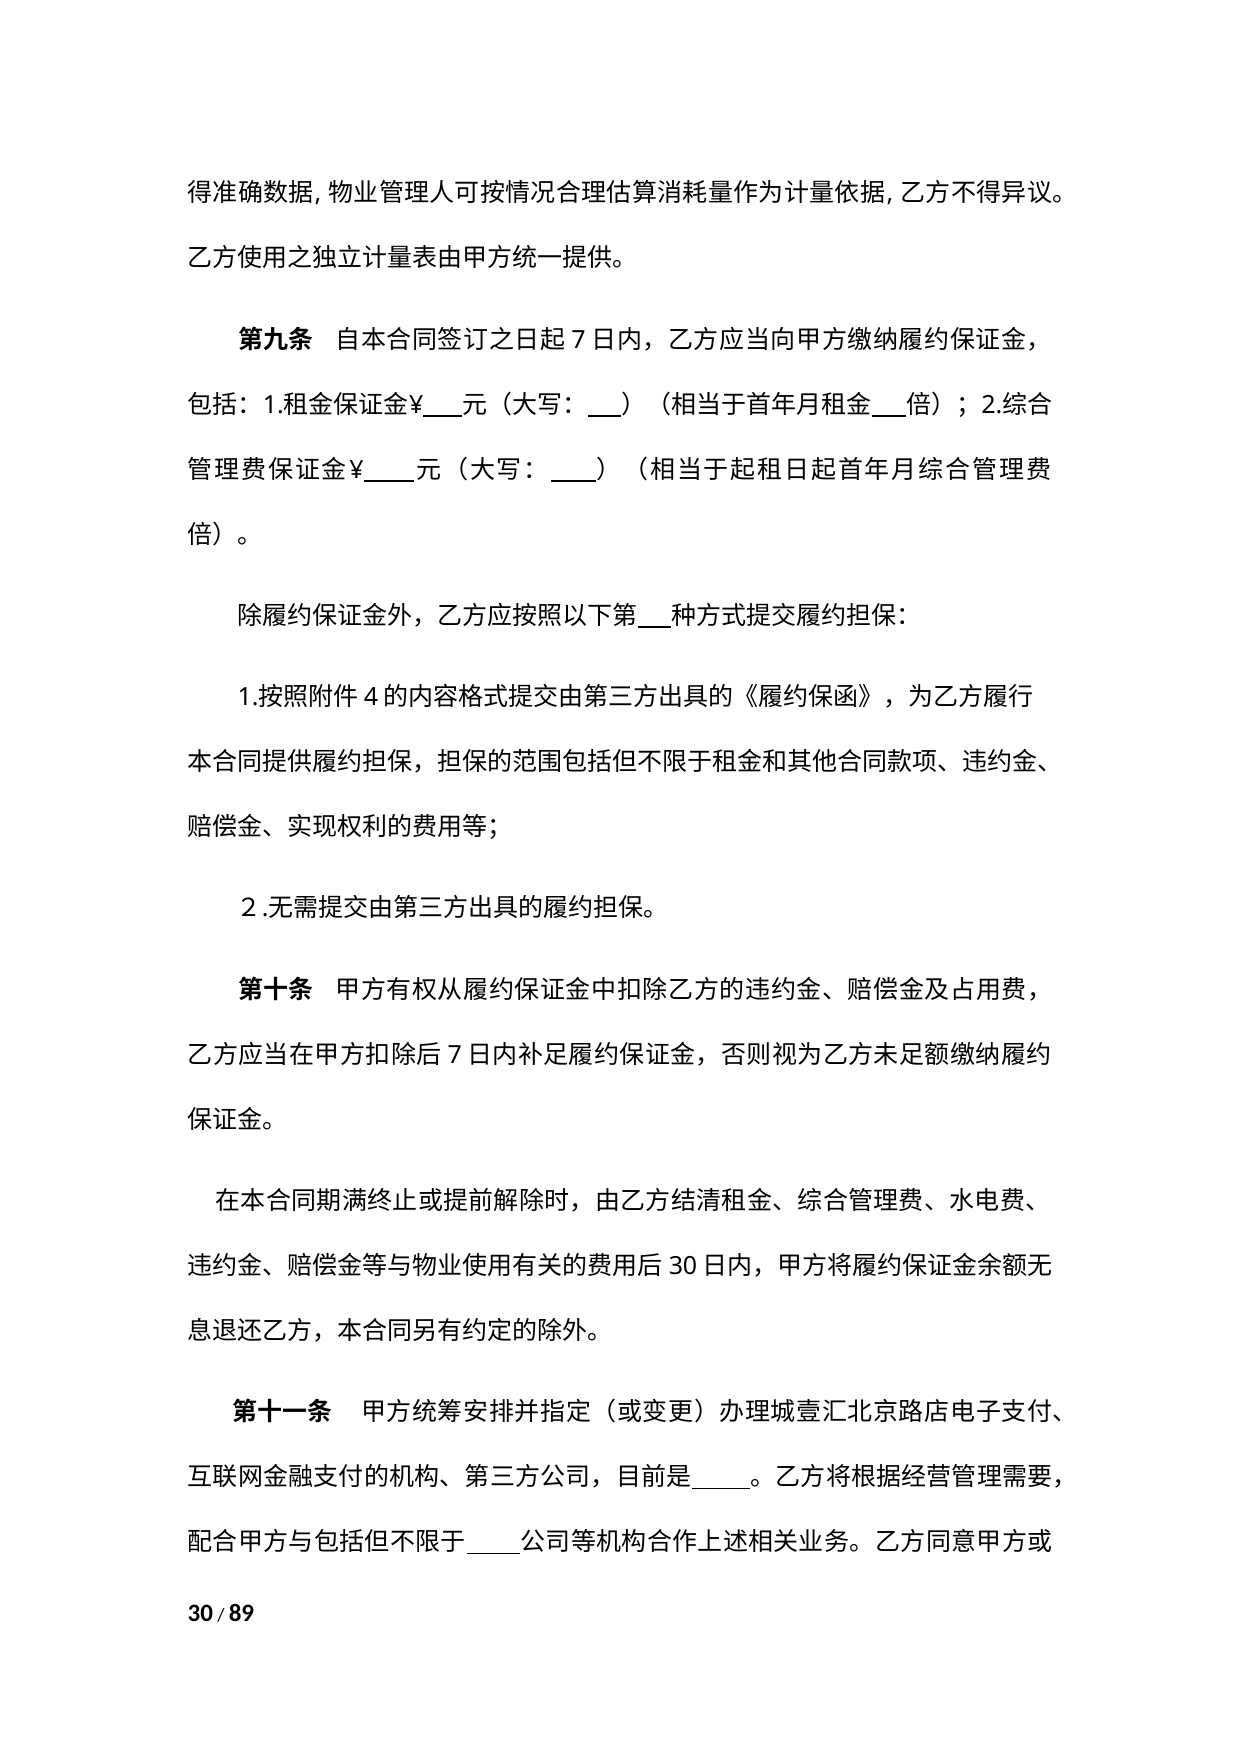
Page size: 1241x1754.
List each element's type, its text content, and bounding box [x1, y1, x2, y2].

list 甲方有权从履约保证金中扣除乙方的违约金、赔偿金及占用费，乙方应当在甲方扣除后7日内补足履约保证金，否则视为乙方未足额缴纳履约保证金。 [187, 955, 1053, 1150]
text 在本合同期满终止或提前解除时，由乙方结清租金、综合管理费、水电费、违约金、赔偿金等与物业使用有关的费用后30日内，甲方将履约保证金余额无息退还乙方，本合同另有约定的除外。 [187, 1166, 1053, 1361]
text 1.按照附件4的内容格式提交由第三方出具的《履约保函》，为乙方履行本合同提供履约担保，担保的范围包括但不限于租金和其他合同款项、违约金、赔偿金、实现权利的费用等； [187, 662, 1053, 857]
list 自本合同签订之日起7日内，乙方应当向甲方缴纳履约保证金，包括：1.租金保证金¥ 元（大写： ）（相当于首年月租金 倍）；2.综合管理费保证金¥ 元（大写： ）（相当于起租日起首年月综合管理费 倍）。 [187, 305, 1053, 565]
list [187, 1377, 1053, 1572]
text 除履约保证金外，乙方应按照以下第 种方式提交履约担保： [187, 581, 1053, 646]
text ２.无需提交由第三方出具的履约担保。 [187, 873, 1053, 938]
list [187, 158, 1053, 288]
